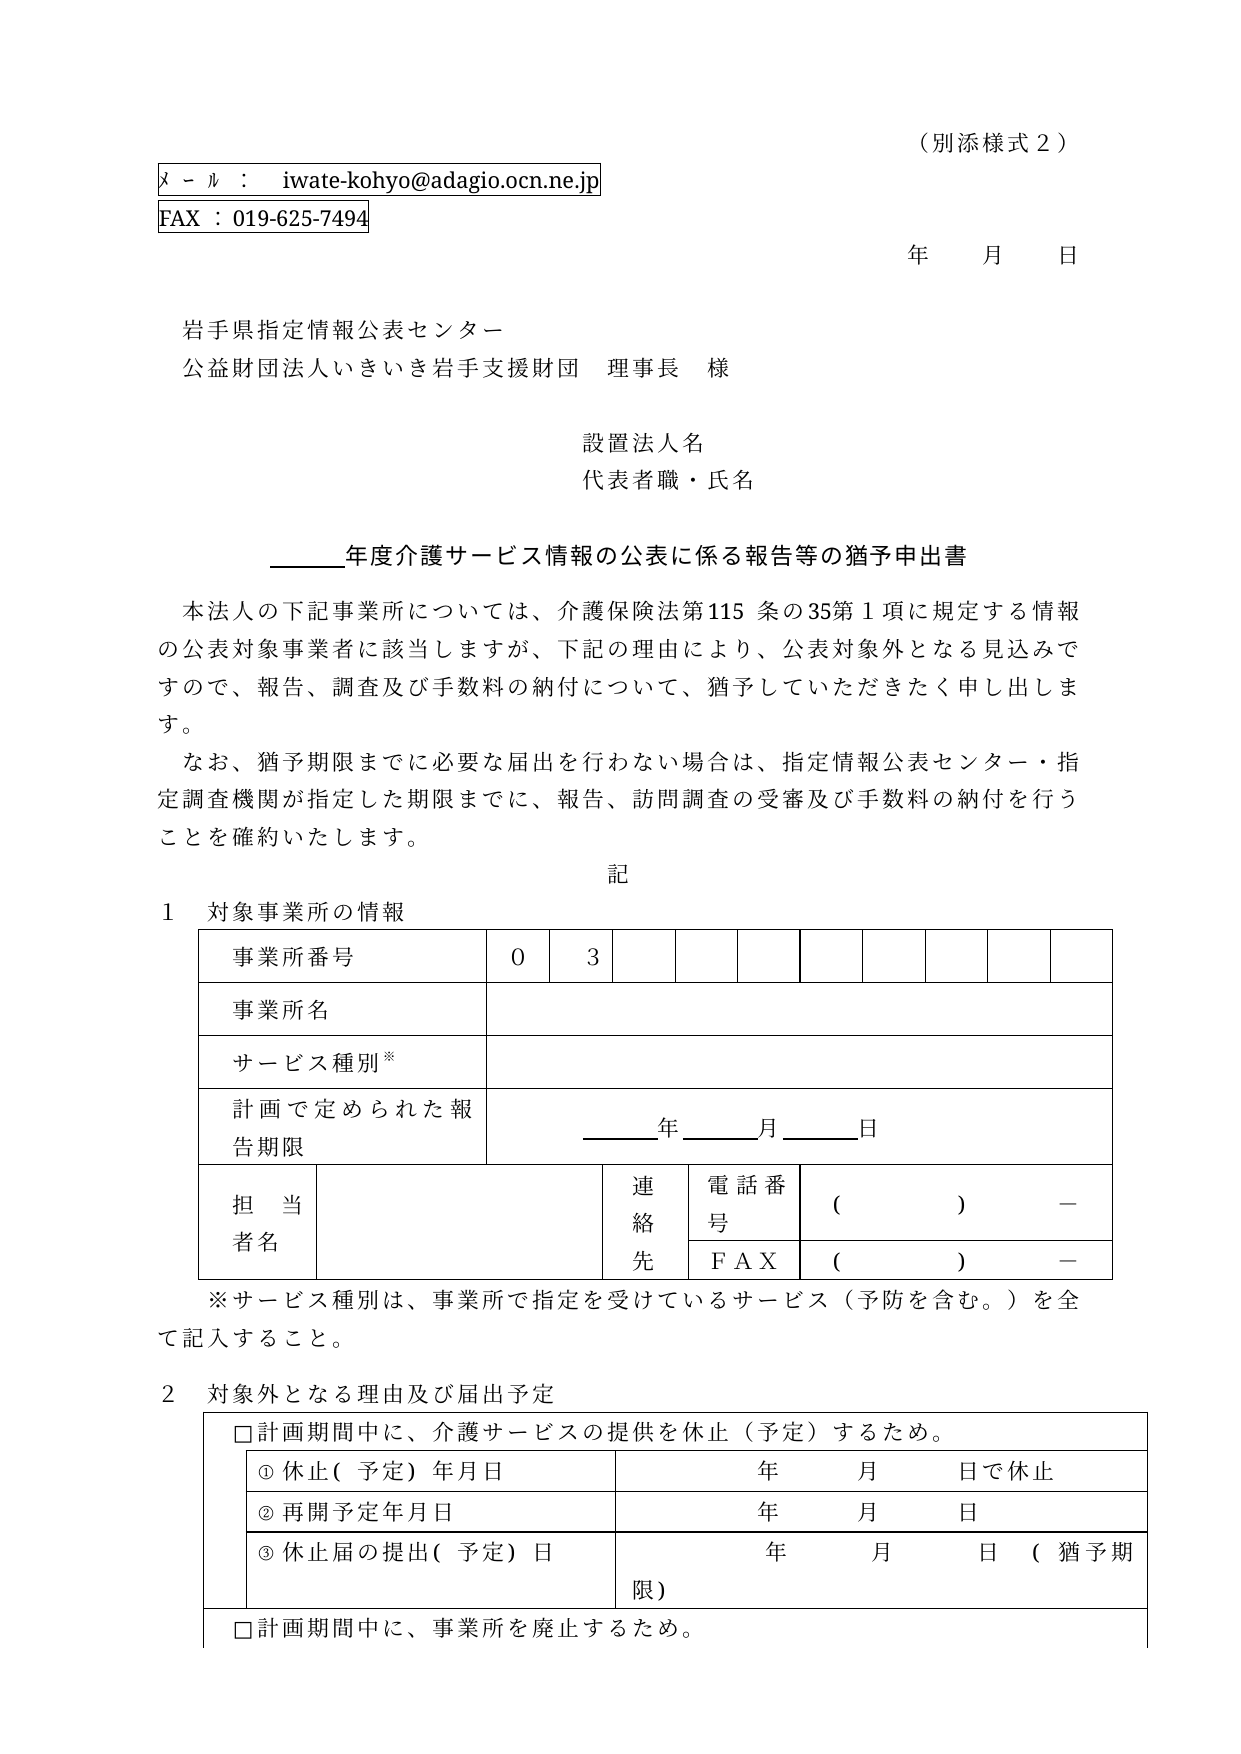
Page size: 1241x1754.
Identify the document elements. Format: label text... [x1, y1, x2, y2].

table_cell ＦＡＸ [689, 1241, 799, 1279]
table_cell サービス種別※ [199, 1036, 486, 1088]
table_header ０ [487, 930, 549, 982]
text ２ 対象外となる理由及び届出予定 [158, 1374, 1083, 1412]
table_cell [487, 1036, 1112, 1088]
text 本法人の下記事業所については、介護保険法第115条の35第１項に規定する情報の公表対象事業者に該当しますが、下記の理由により、公表対象外となる見込みですので、報告、調査及び手数料の納付について、猶予していただきたく申し出します。 [158, 592, 1083, 742]
table_cell 年 月 日 [487, 1089, 1112, 1164]
table_header [1051, 930, 1112, 982]
text 公益財団法人いきいき岩手支援財団 理事長 様 [158, 348, 1083, 385]
table_cell ②再開予定年月日 [247, 1492, 615, 1531]
table_cell 計画で定められた報告期限 [199, 1089, 486, 1164]
text 岩手県指定情報公表センター [158, 310, 1083, 348]
table_cell 電話番号 [689, 1165, 799, 1240]
table_header 事業所番号 [199, 930, 486, 982]
table_cell 年 月 日 (猶予期限) [616, 1533, 1147, 1607]
table_header [738, 930, 799, 982]
table_header [801, 930, 862, 982]
text ※サービス種別は、事業所で指定を受けているサービス（予防を含む。）を全て記入すること。 [158, 1280, 1083, 1355]
table_cell [317, 1165, 602, 1279]
table_cell 連絡先 [603, 1165, 688, 1279]
table_cell 事業所名 [199, 983, 486, 1035]
table_cell ③休止届の提出(予定)日 [247, 1533, 615, 1607]
table_cell ( ) － [801, 1241, 1112, 1279]
text 設置法人名 [158, 423, 995, 460]
table_cell □計画期間中に、事業所を廃止するため。 [204, 1609, 1147, 1648]
table_cell [487, 983, 1112, 1035]
text 記 [158, 854, 1083, 892]
text 代表者職・氏名 [158, 460, 1083, 498]
text FAX：019-625-7494 [158, 198, 1083, 235]
table_header [613, 930, 675, 982]
table_header [863, 930, 925, 982]
table_header □計画期間中に、介護サービスの提供を休止（予定）するため。 [204, 1413, 1147, 1450]
table_cell 年 月 日で休止 [616, 1451, 1147, 1491]
table_header ３ [550, 930, 612, 982]
table_cell ①休止(予定)年月日 [247, 1451, 615, 1491]
text ﾒｰﾙ：iwate-kohyo@adagio.ocn.ne.jp [158, 160, 1083, 198]
table_cell ( ) － [801, 1165, 1112, 1240]
text 年 月 日 [158, 235, 1083, 273]
text なお、猶予期限までに必要な届出を行わない場合は、指定情報公表センター・指定調査機関が指定した期限までに、報告、訪問調査の受審及び手数料の納付を行うことを確約いたします。 [158, 742, 1083, 854]
table_header [926, 930, 987, 982]
table_cell [204, 1450, 246, 1607]
table_header [676, 930, 737, 982]
table_header [988, 930, 1050, 982]
table_cell 担当者名 [199, 1165, 316, 1279]
table_cell 年 月 日 [616, 1492, 1147, 1531]
text １ 対象事業所の情報 [158, 892, 1083, 929]
text （別添様式２） [158, 123, 1083, 160]
text 年度介護サービス情報の公表に係る報告等の猶予申出書 [158, 535, 1083, 573]
